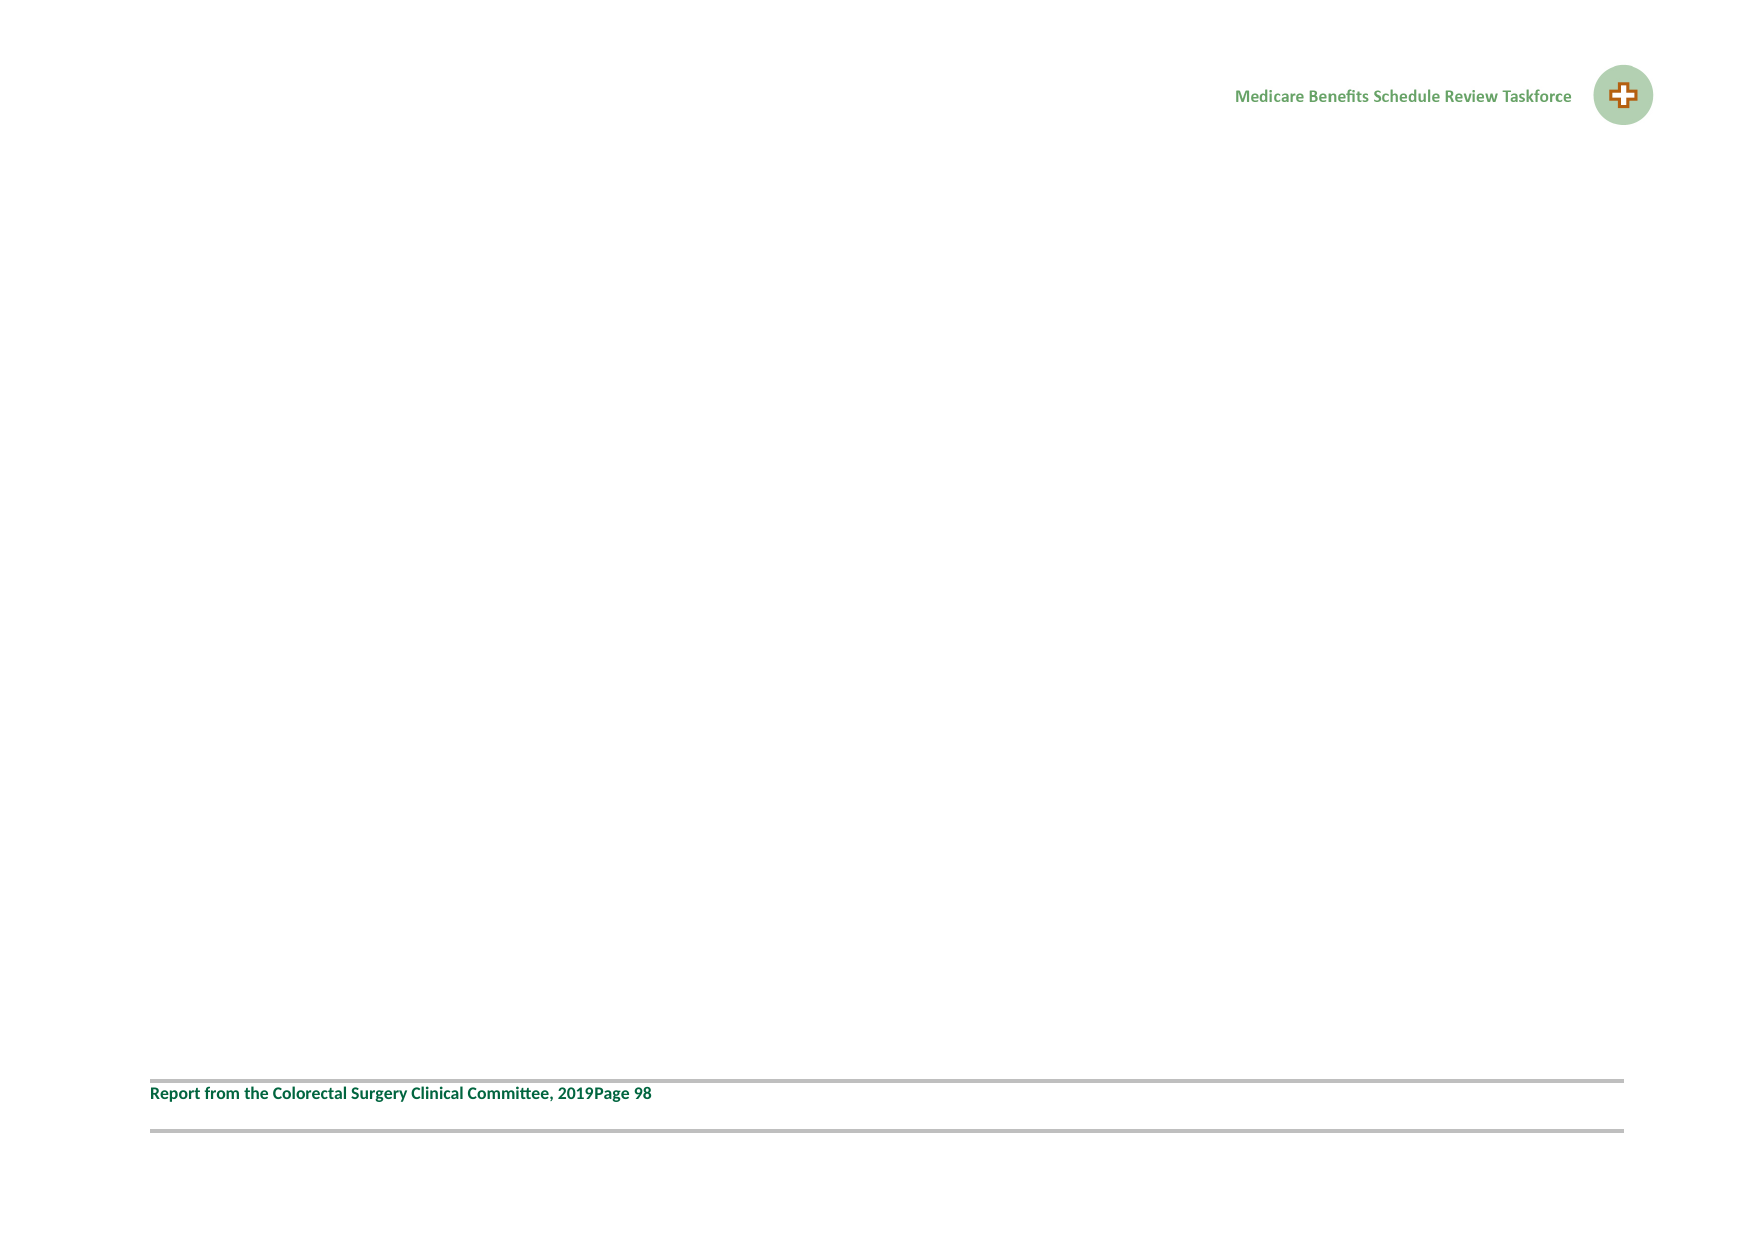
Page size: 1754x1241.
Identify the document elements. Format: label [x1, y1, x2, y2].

picture [591, 6, 1754, 127]
